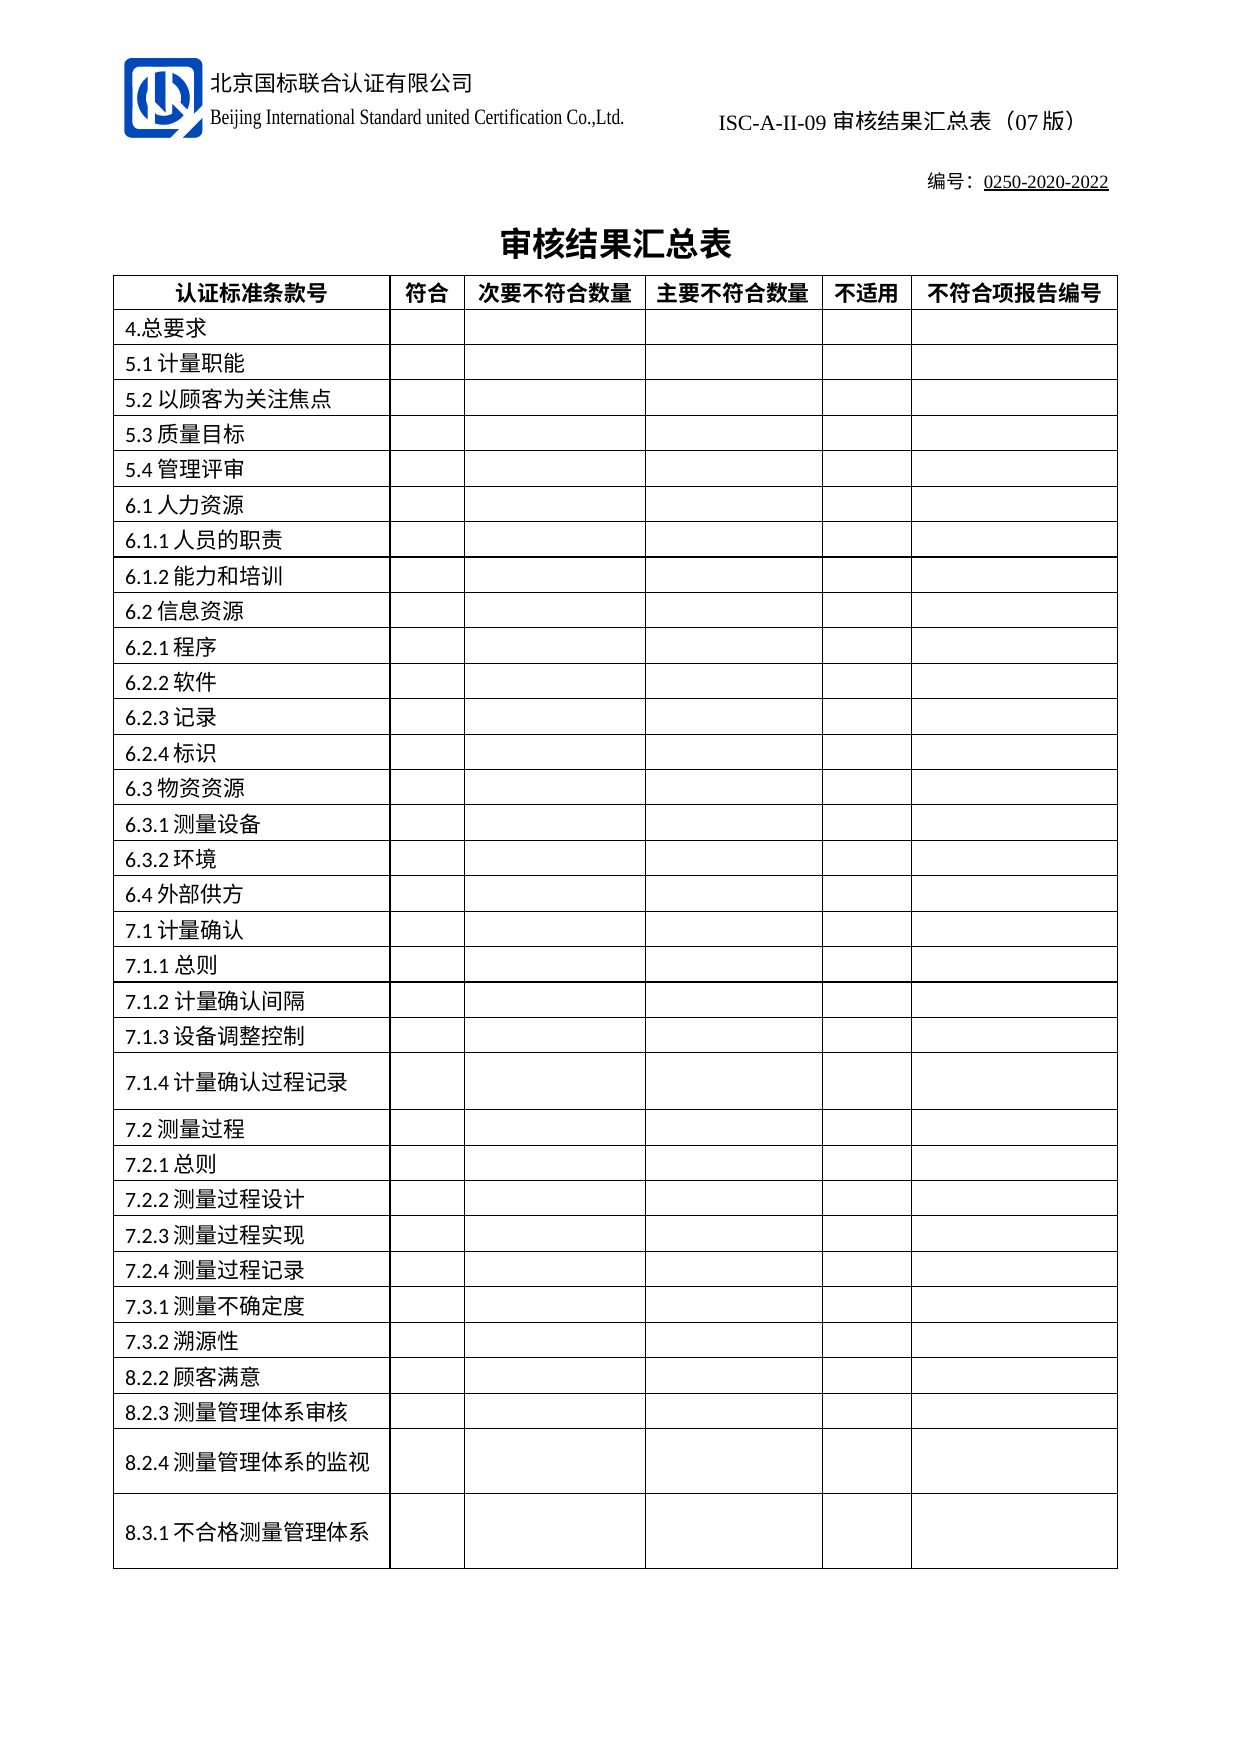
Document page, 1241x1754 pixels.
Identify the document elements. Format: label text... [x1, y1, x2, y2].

table_cell [912, 664, 1117, 698]
table_cell [465, 664, 645, 698]
table_cell 6.3 物资资源 [114, 770, 389, 804]
table_cell [465, 345, 645, 379]
table_cell [646, 805, 822, 840]
table_cell [391, 487, 464, 521]
table_cell [391, 1394, 464, 1428]
table_cell [912, 558, 1117, 592]
table_cell [465, 487, 645, 521]
table_cell [646, 1018, 822, 1052]
table_cell [646, 522, 822, 556]
table_cell [391, 805, 464, 840]
table_cell [391, 912, 464, 946]
table_cell [912, 1429, 1117, 1493]
table_cell [391, 1146, 464, 1180]
table_cell [465, 912, 645, 946]
table_cell 7.1.1 总则 [114, 947, 389, 981]
table_cell [912, 735, 1117, 769]
table_cell [646, 1429, 822, 1493]
table_cell [465, 805, 645, 840]
table_cell [391, 451, 464, 486]
table_cell 5.1 计量职能 [114, 345, 389, 379]
table_cell 6.1.2能力和培训 [114, 558, 389, 592]
table_cell [912, 1110, 1117, 1144]
table_cell 8.2.2顾客满意 [114, 1358, 389, 1392]
table_cell [391, 1358, 464, 1392]
table_cell [823, 416, 911, 450]
table_cell [823, 735, 911, 769]
table_cell 7.2.3测量过程实现 [114, 1216, 389, 1251]
table_cell [912, 1358, 1117, 1392]
table_cell [465, 1146, 645, 1180]
table_cell [912, 487, 1117, 521]
table_cell [465, 593, 645, 627]
table_cell 7.1.2 计量确认间隔 [114, 983, 389, 1017]
table_cell [391, 416, 464, 450]
table_cell [646, 1053, 822, 1109]
table_cell [391, 947, 464, 981]
table_cell 5.4 管理评审 [114, 451, 389, 486]
table_cell [646, 1494, 822, 1567]
table_cell [391, 1018, 464, 1052]
table_cell 6.3.1测量设备 [114, 805, 389, 840]
table_cell [465, 947, 645, 981]
table_cell [823, 1053, 911, 1109]
table_cell [823, 522, 911, 556]
table_cell [823, 912, 911, 946]
table_cell [391, 1053, 464, 1109]
table_cell [465, 380, 645, 415]
table_cell [646, 947, 822, 981]
table_cell [646, 841, 822, 875]
table_cell 5.2 以顾客为关注焦点 [114, 380, 389, 415]
table_cell [823, 1287, 911, 1322]
table_cell [465, 628, 645, 663]
table_cell [646, 1252, 822, 1286]
table_cell [465, 310, 645, 344]
table_cell 6.2.3记录 [114, 699, 389, 733]
table_cell [823, 1358, 911, 1392]
table_cell [912, 310, 1117, 344]
table_cell [646, 310, 822, 344]
table_cell [391, 1429, 464, 1493]
table_cell 6.4外部供方 [114, 876, 389, 911]
table_cell [646, 664, 822, 698]
table_header 主要不符合数量 [646, 276, 822, 308]
table_cell [912, 1216, 1117, 1251]
table_cell [823, 1146, 911, 1180]
table_cell [823, 487, 911, 521]
table_cell 4.总要求 [114, 310, 389, 344]
table_cell [465, 735, 645, 769]
table_cell [465, 983, 645, 1017]
table_cell 7.2.1总则 [114, 1146, 389, 1180]
table_cell [646, 1110, 822, 1144]
table_cell [912, 876, 1117, 911]
table_cell [391, 558, 464, 592]
table_cell [823, 876, 911, 911]
table_cell 6.2.1程序 [114, 628, 389, 663]
table_cell [912, 947, 1117, 981]
table_cell [912, 522, 1117, 556]
table_cell [823, 593, 911, 627]
table_cell [646, 593, 822, 627]
table_cell [823, 451, 911, 486]
table_cell [912, 1287, 1117, 1322]
table_cell [391, 1181, 464, 1215]
table_cell [823, 1429, 911, 1493]
table_cell [912, 841, 1117, 875]
table_cell [465, 451, 645, 486]
picture [124, 58, 203, 138]
table_cell [465, 1216, 645, 1251]
table_cell [823, 841, 911, 875]
table_cell [391, 628, 464, 663]
table_cell [391, 699, 464, 733]
table_cell 8.2.3测量管理体系审核 [114, 1394, 389, 1428]
table_cell [912, 912, 1117, 946]
table_cell [912, 628, 1117, 663]
table_cell [646, 451, 822, 486]
table_cell 7.3.1测量不确定度 [114, 1287, 389, 1322]
table_header 次要不符合数量 [465, 276, 645, 308]
table_cell [912, 1053, 1117, 1109]
table_header 认证标准条款号 [114, 276, 389, 308]
table_cell 6.1.1人员的职责 [114, 522, 389, 556]
table_cell [391, 983, 464, 1017]
table_cell [646, 699, 822, 733]
table_cell [391, 664, 464, 698]
table_cell [646, 628, 822, 663]
table_cell [912, 1181, 1117, 1215]
table_cell [823, 628, 911, 663]
table_cell 7.1.4计量确认过程记录 [114, 1053, 389, 1109]
table_cell [465, 1053, 645, 1109]
table_cell [823, 770, 911, 804]
table_cell [912, 805, 1117, 840]
table_cell [823, 345, 911, 379]
table_cell [646, 416, 822, 450]
table_cell [823, 1110, 911, 1144]
table_cell [912, 1018, 1117, 1052]
table_cell [391, 1494, 464, 1567]
table_cell 7.2 测量过程 [114, 1110, 389, 1144]
table_cell 6.1人力资源 [114, 487, 389, 521]
table_cell [912, 451, 1117, 486]
table_cell [391, 1110, 464, 1144]
table_cell [646, 1358, 822, 1392]
table_cell 8.2.4测量管理体系的监视 [114, 1429, 389, 1493]
table_cell [912, 699, 1117, 733]
table_cell 6.2.2软件 [114, 664, 389, 698]
table_cell [823, 1018, 911, 1052]
table_cell [391, 593, 464, 627]
table_cell [646, 1216, 822, 1251]
table_cell 7.2.4测量过程记录 [114, 1252, 389, 1286]
table_cell [465, 770, 645, 804]
table_cell 6.3.2环境 [114, 841, 389, 875]
table_cell [646, 1146, 822, 1180]
table_cell [391, 345, 464, 379]
table_cell [646, 1323, 822, 1357]
table_cell [912, 593, 1117, 627]
table_cell [465, 1110, 645, 1144]
table_cell [912, 416, 1117, 450]
table_cell [391, 522, 464, 556]
table_cell [391, 770, 464, 804]
table_cell [646, 1181, 822, 1215]
table_cell [465, 1394, 645, 1428]
table_cell [823, 699, 911, 733]
table_cell [391, 841, 464, 875]
table_cell [646, 558, 822, 592]
table_cell [391, 1287, 464, 1322]
table_cell [823, 983, 911, 1017]
table_cell [823, 380, 911, 415]
table_cell [465, 841, 645, 875]
table_cell [465, 416, 645, 450]
table_cell [646, 345, 822, 379]
table_cell [912, 770, 1117, 804]
table_cell [646, 912, 822, 946]
table_cell [646, 380, 822, 415]
table_cell [823, 1252, 911, 1286]
table_cell [912, 380, 1117, 415]
table_cell [823, 1181, 911, 1215]
table_cell [823, 1494, 911, 1567]
table_cell [465, 1018, 645, 1052]
table_cell [391, 1216, 464, 1251]
table_cell [465, 1287, 645, 1322]
table_cell [823, 1394, 911, 1428]
table_cell 6.2.4标识 [114, 735, 389, 769]
table_cell [465, 522, 645, 556]
table_cell [391, 380, 464, 415]
table_cell [646, 1394, 822, 1428]
table_cell [823, 310, 911, 344]
table_cell [646, 983, 822, 1017]
table_cell [646, 487, 822, 521]
table_cell [823, 805, 911, 840]
table_cell 5.3 质量目标 [114, 416, 389, 450]
table_cell 7.3.2溯源性 [114, 1323, 389, 1357]
table_cell [465, 1252, 645, 1286]
table_cell [391, 1252, 464, 1286]
table_cell 7.1计量确认 [114, 912, 389, 946]
table_cell [646, 735, 822, 769]
table_cell [912, 1494, 1117, 1567]
table_cell [823, 664, 911, 698]
table_cell [465, 1181, 645, 1215]
table_cell [391, 735, 464, 769]
table_header 符合 [391, 276, 464, 308]
table_cell [912, 1394, 1117, 1428]
table_cell [391, 876, 464, 911]
table_cell [823, 947, 911, 981]
text 审核结果汇总表 [123, 210, 1108, 275]
table_header 不符合项报告编号 [912, 276, 1117, 308]
table_cell [646, 1287, 822, 1322]
table_cell [823, 1216, 911, 1251]
table_cell [465, 1429, 645, 1493]
table_cell [391, 310, 464, 344]
table_cell [646, 770, 822, 804]
table_cell 7.2.2测量过程设计 [114, 1181, 389, 1215]
table_cell [912, 1252, 1117, 1286]
table_cell [465, 1494, 645, 1567]
table_cell 6.2信息资源 [114, 593, 389, 627]
table_cell [912, 983, 1117, 1017]
table_cell [465, 699, 645, 733]
table_cell [465, 876, 645, 911]
table_cell [465, 1323, 645, 1357]
table_cell [465, 558, 645, 592]
table_cell [646, 876, 822, 911]
table_cell 8.3.1不合格测量管理体系 [114, 1494, 389, 1567]
table_cell [823, 1323, 911, 1357]
text 编号：0250-2020-2022 [123, 164, 1108, 196]
table_cell [912, 1146, 1117, 1180]
table_cell [912, 1323, 1117, 1357]
table_cell 7.1.3设备调整控制 [114, 1018, 389, 1052]
table_cell [391, 1323, 464, 1357]
table_cell [823, 558, 911, 592]
table_cell [465, 1358, 645, 1392]
table_cell [912, 345, 1117, 379]
table_header 不适用 [823, 276, 911, 308]
